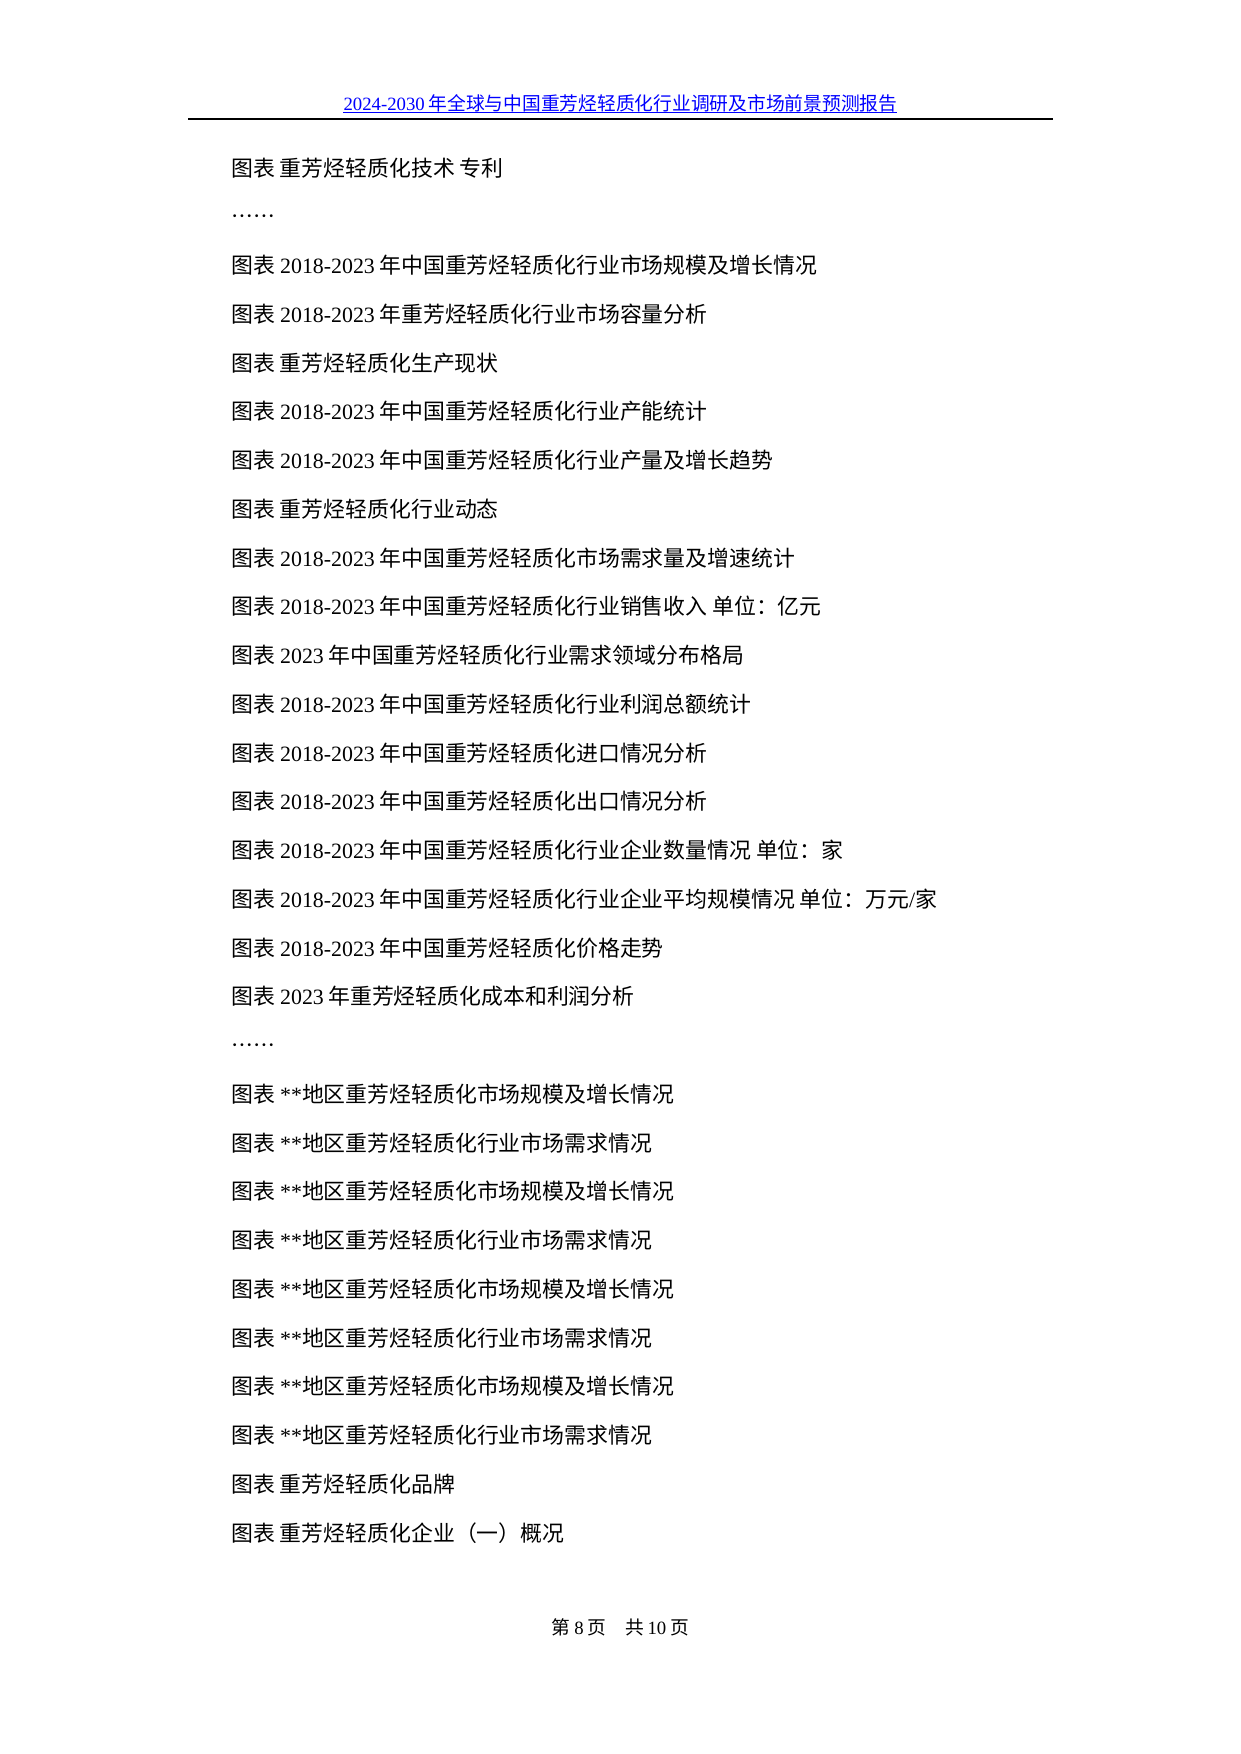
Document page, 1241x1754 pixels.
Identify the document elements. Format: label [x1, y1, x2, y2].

text [187, 150, 1053, 1548]
